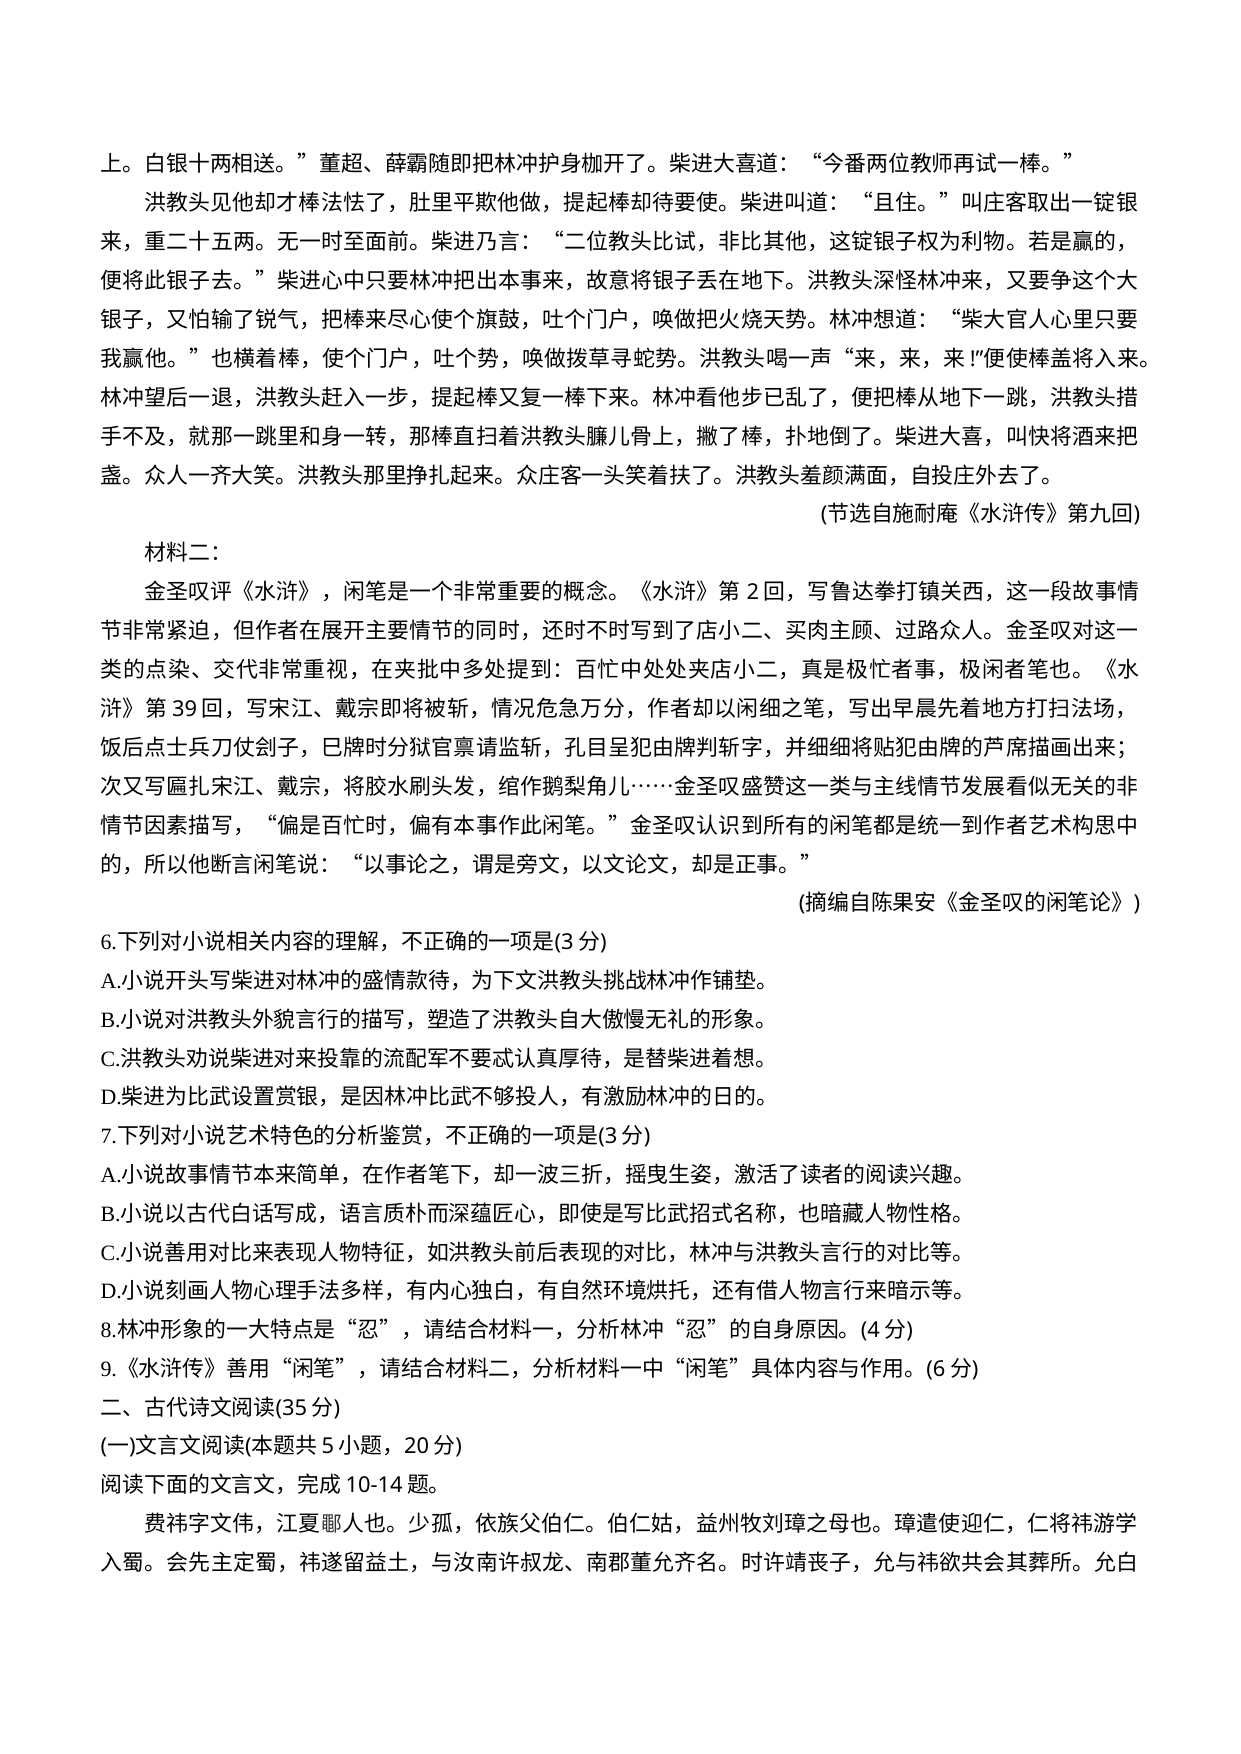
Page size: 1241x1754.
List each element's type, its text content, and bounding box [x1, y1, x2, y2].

text (节选自施耐庵《水浒传》第九回) [100, 496, 1140, 528]
text 洪教头见他却才棒法怯了，肚里平欺他做，提起棒却待要使。柴进叫道：“且住。”叫庄客取出一锭银来，重二十五两。无一时至面前。柴进乃言：“二位教头比试，非比其他，这锭银子权为利物。若是贏的，便将此银子去。”柴进心中只要林冲把出本事来，故意将银子丢在地下。洪教头深怪林冲来，又要争这个大银子，又怕输了锐气，把棒来尽心使个旗鼓，吐个门户，唤做把火烧天势。林冲想道：“柴大官人心里只要我赢他。”也横着棒，使个门户，吐个势，唤做拨草寻蛇势。洪教头喝一声“来，来，来!”便使棒盖将入来。林冲望后一退，洪教头赶入一步，提起棒又复一棒下来。林冲看他步已乱了，便把棒从地下一跳，洪教头措手不及，就那一跳里和身一转，那棒直扫着洪教头臁儿骨上，撇了棒，扑地倒了。柴进大喜，叫快将酒来把盏。众人一齐大笑。洪教头那里挣扎起来。众庄客一头笑着扶了。洪教头羞颜满面，自投庄外去了。 [100, 184, 1140, 490]
text 二、古代诗文阅读(35分) [100, 1389, 1140, 1422]
text (一)文言文阅读(本题共5小题，20分) [100, 1428, 1140, 1461]
text 材料二： [100, 535, 1140, 567]
text D.柴进为比武设置赏银，是因林冲比武不够投人，有激励林冲的日的。 [100, 1079, 1140, 1111]
text (摘编自陈果安《金圣叹的闲笔论》) [100, 885, 1140, 917]
text 阅读下面的文言文，完成10-14题。 [100, 1467, 1140, 1499]
text 7.下列对小说艺术特色的分析鉴赏，不正确的一项是(3分) [100, 1118, 1140, 1150]
text D.小说刻画人物心理手法多样，有内心独白，有自然环境烘托，还有借人物言行来暗示等。 [100, 1273, 1140, 1305]
text 9.《水浒传》善用“闲笔”，请结合材料二，分析材料一中“闲笔”具体内容与作用。(6分) [100, 1350, 1140, 1383]
text 8.林冲形象的一大特点是“忍”，请结合材料一，分析林冲“忍”的自身原因。(4分) [100, 1312, 1140, 1344]
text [100, 146, 1140, 178]
text 6.下列对小说相关内容的理解，不正确的一项是(3分) [100, 924, 1140, 956]
text A.小说故事情节本来简单，在作者笔下，却一波三折，摇曳生姿，激活了读者的阅读兴趣。 [100, 1157, 1140, 1189]
text 金圣叹评《水浒》，闲笔是一个非常重要的概念。《水浒》第2回，写鲁达拳打镇关西，这一段故事情节非常紧迫，但作者在展开主要情节的同时，还时不时写到了店小二、买肉主顾、过路众人。金圣叹对这一类的点染、交代非常重视，在夹批中多处提到：百忙中处处夹店小二，真是极忙者事，极闲者笔也。《水浒》第39回，写宋江、戴宗即将被斩，情况危急万分，作者却以闲细之笔，写出早晨先着地方打扫法场，饭后点士兵刀仗刽子，巳牌时分狱官禀请监斩，孔目呈犯由牌判斩字，并细细将贴犯由牌的芦席描画出来；次又写匾扎宋江、戴宗，将胶水刷头发，绾作鹅梨角儿……金圣叹盛赞这一类与主线情节发展看似无关的非情节因素描写，“偏是百忙时，偏有本事作此闲笔。”金圣叹认识到所有的闲笔都是统一到作者艺术构思中的，所以他断言闲笔说：“以事论之，谓是旁文，以文论文，却是正事。” [100, 573, 1140, 879]
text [100, 1506, 1140, 1577]
text B.小说以古代白话写成，语言质朴而深蕴匠心，即使是写比武招式名称，也暗藏人物性格。 [100, 1195, 1140, 1228]
text C.洪教头劝说柴进对来投靠的流配军不要忒认真厚待，是替柴进着想。 [100, 1040, 1140, 1073]
text B.小说对洪教头外貌言行的描写，塑造了洪教头自大傲慢无礼的形象。 [100, 1001, 1140, 1034]
text C.小说善用对比来表现人物特征，如洪教头前后表现的对比，林冲与洪教头言行的对比等。 [100, 1234, 1140, 1267]
text A.小说开头写柴进对林冲的盛情款待，为下文洪教头挑战林冲作铺垫。 [100, 963, 1140, 995]
